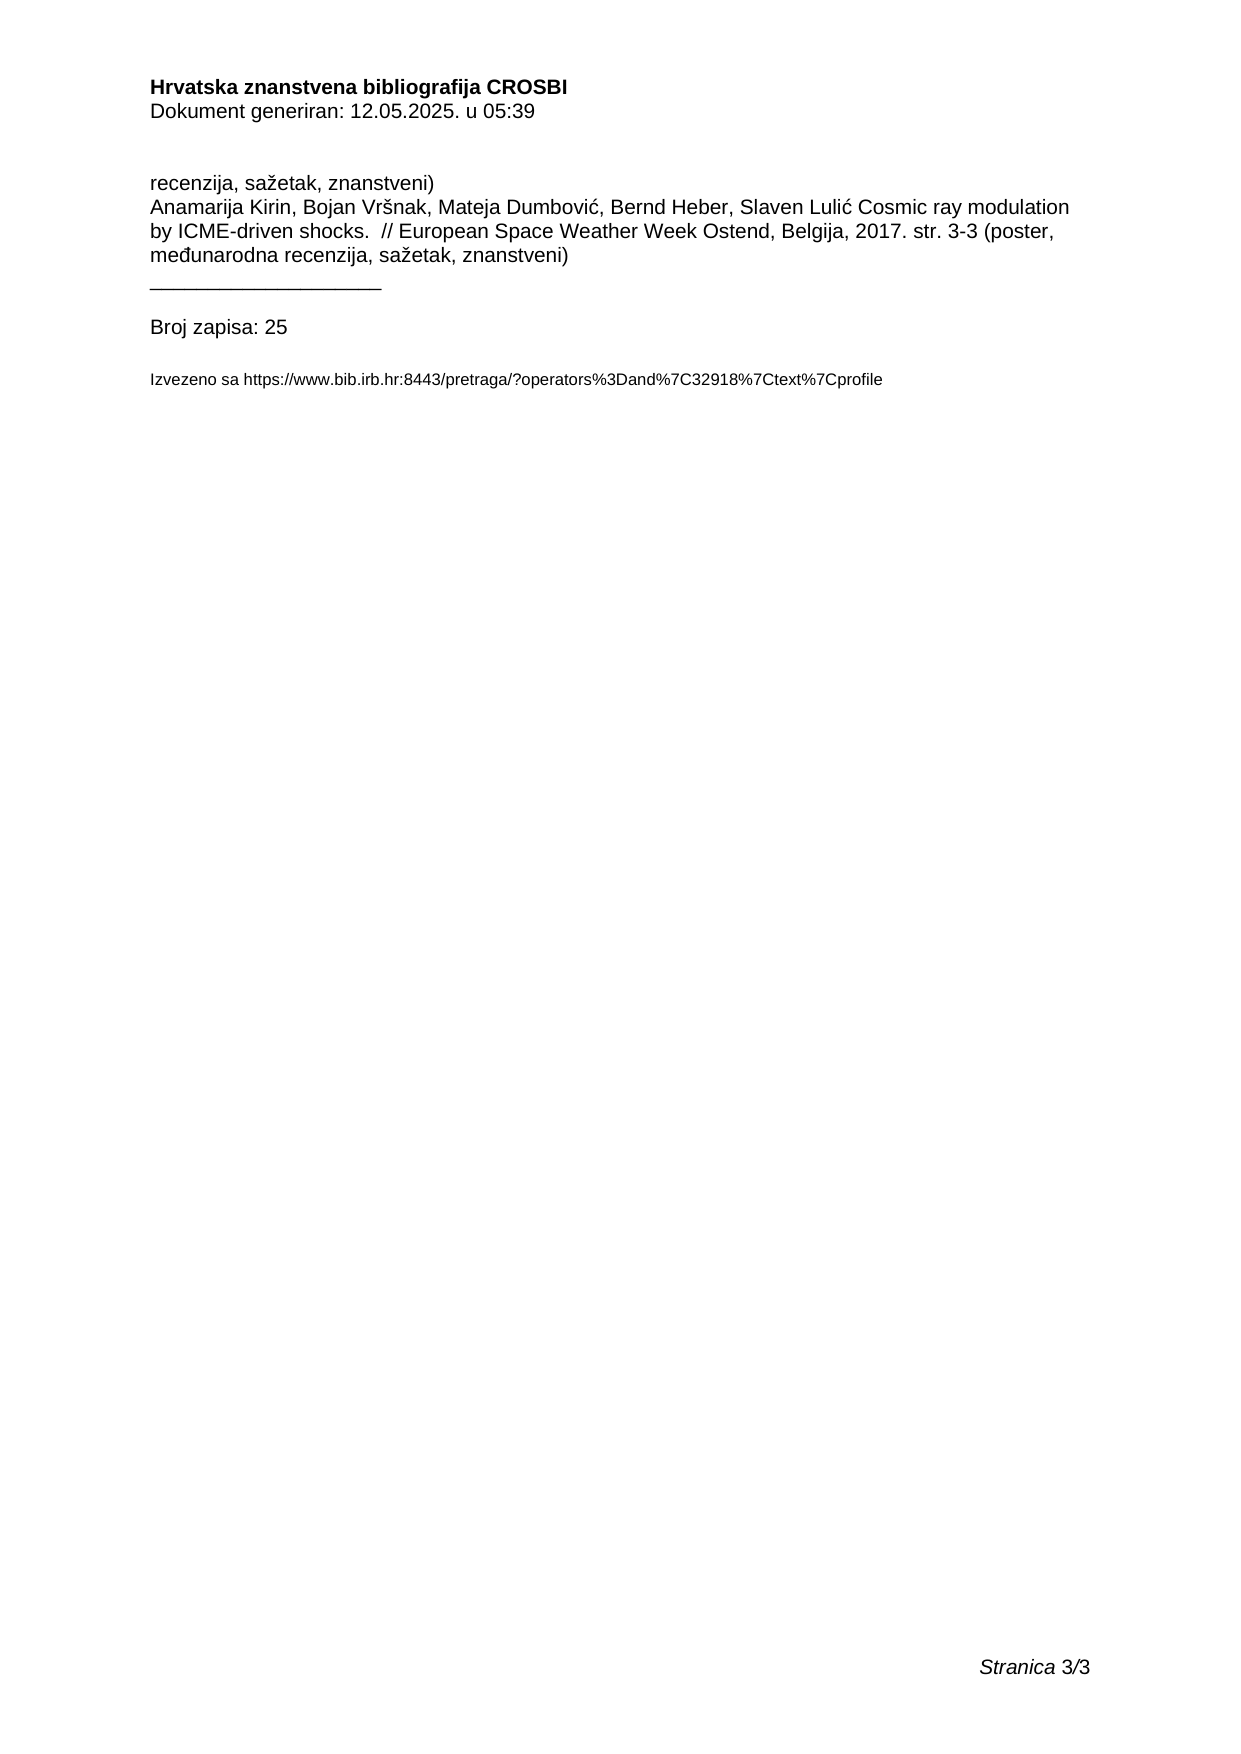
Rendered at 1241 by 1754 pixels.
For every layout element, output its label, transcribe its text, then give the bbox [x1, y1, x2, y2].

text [150, 171, 1090, 195]
text Izvezeno sa https://www.bib.irb.hr:8443/pretraga/?operators%3Dand%7C32918%7Ctext%7Cprofile [150, 370, 1090, 389]
text Broj zapisa: 25 [150, 315, 1090, 339]
text Anamarija Kirin, Bojan Vršnak, Mateja Dumbović, Bernd Heber, Slaven Lulić [150, 195, 1090, 267]
text ____________________ [150, 267, 1090, 291]
